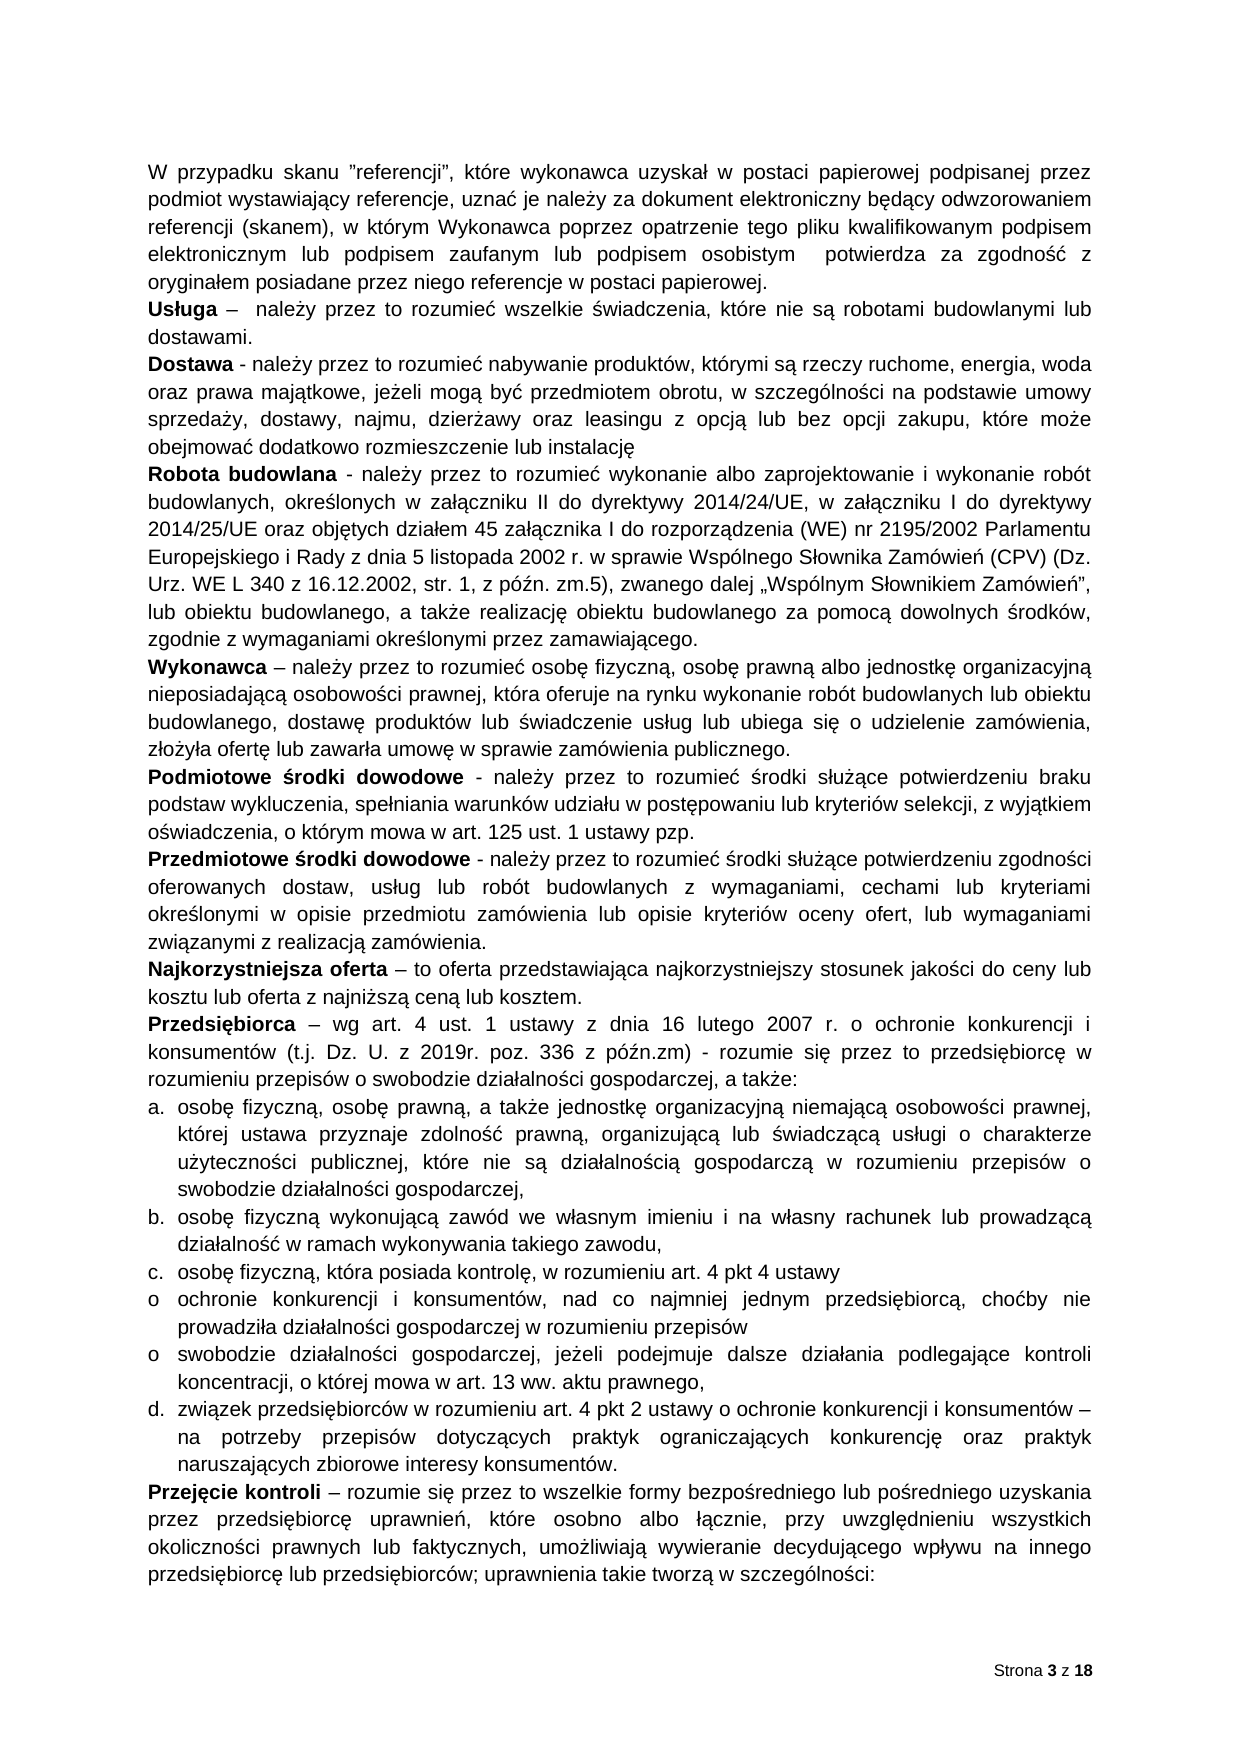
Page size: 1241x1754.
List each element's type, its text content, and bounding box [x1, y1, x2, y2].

text Robota budowlana - należy przez to rozumieć wykonanie albo zaprojektowanie i wykonanie robót budowlanych, określonych w załączniku II do dyrektywy 2014/24/UE, w załączniku I do dyrektywy 2014/25/UE oraz objętych działem 45 załącznika I do rozporządzenia (WE) nr 2195/2002 Parlamentu Europejskiego i Rady z dnia 5 listopada 2002 r. w sprawie Wspólnego Słownika Zamówień (CPV) (Dz. Urz. WE L 340 z 16.12.2002, str. 1, z późn. zm.5), zwanego dalej „Wspólnym Słownikiem Zamówień”, lub obiektu budowlanego, a także realizację obiektu budowlanego za pomocą dowolnych środków, zgodnie z wymaganiami określonymi przez zamawiającego. [148, 462, 1092, 651]
text Przejęcie kontroli – rozumie się przez to wszelkie formy bezpośredniego lub pośredniego uzyskania przez przedsiębiorcę uprawnień, które osobno albo łącznie, przy uwzględnieniu wszystkich okoliczności prawnych lub faktycznych, umożliwiają wywieranie decydującego wpływu na innego przedsiębiorcę lub przedsiębiorców; uprawnienia takie tworzą w szczególności: [148, 1479, 1092, 1586]
text a. osobę fizyczną, osobę prawną, a także jednostkę organizacyjną niemającą osobowości prawnej, której ustawa przyznaje zdolność prawną, organizującą lub świadczącą usługi o charakterze użyteczności publicznej, które nie są działalnością gospodarczą w rozumieniu przepisów o swobodzie działalności gospodarczej, [148, 1094, 1092, 1201]
text o ochronie konkurencji i konsumentów, nad co najmniej jednym przedsiębiorcą, choćby nie prowadziła działalności gospodarczej w rozumieniu przepisów [148, 1287, 1092, 1338]
text Dostawa - należy przez to rozumieć nabywanie produktów, którymi są rzeczy ruchome, energia, woda oraz prawa majątkowe, jeżeli mogą być przedmiotem obrotu, w szczególności na podstawie umowy sprzedaży, dostawy, najmu, dzierżawy oraz leasingu z opcją lub bez opcji zakupu, które może obejmować dodatkowo rozmieszczenie lub instalację [148, 352, 1092, 458]
text b. osobę fizyczną wykonującą zawód we własnym imieniu i na własny rachunek lub prowadzącą działalność w ramach wykonywania takiego zawodu, [148, 1204, 1092, 1256]
text W przypadku skanu ”referencji”, które wykonawca uzyskał w postaci papierowej podpisanej przez podmiot wystawiający referencje, uznać je należy za dokument elektroniczny będący odwzorowaniem referencji (skanem), w którym Wykonawca poprzez opatrzenie tego pliku kwalifikowanym podpisem elektronicznym lub podpisem zaufanym lub podpisem osobistym potwierdza za zgodność z oryginałem posiadane przez niego referencje w postaci papierowej. [148, 159, 1092, 293]
text Podmiotowe środki dowodowe - należy przez to rozumieć środki służące potwierdzeniu braku podstaw wykluczenia, spełniania warunków udziału w postępowaniu lub kryteriów selekcji, z wyjątkiem oświadczenia, o którym mowa w art. 125 ust. 1 ustawy pzp. [148, 764, 1092, 843]
text Przedmiotowe środki dowodowe - należy przez to rozumieć środki służące potwierdzeniu zgodności oferowanych dostaw, usług lub robót budowlanych z wymaganiami, cechami lub kryteriami określonymi w opisie przedmiotu zamówienia lub opisie kryteriów oceny ofert, lub wymaganiami związanymi z realizacją zamówienia. [148, 847, 1092, 953]
text d. związek przedsiębiorców w rozumieniu art. 4 pkt 2 ustawy o ochronie konkurencji i konsumentów – na potrzeby przepisów dotyczących praktyk ograniczających konkurencję oraz praktyk naruszających zbiorowe interesy konsumentów. [148, 1397, 1092, 1476]
text Najkorzystniejsza oferta – to oferta przedstawiająca najkorzystniejszy stosunek jakości do ceny lub kosztu lub oferta z najniższą ceną lub kosztem. [148, 957, 1092, 1008]
text Przedsiębiorca – wg art. 4 ust. 1 ustawy z dnia 16 lutego 2007 r. o ochronie konkurencji i konsumentów (t.j. Dz. U. z 2019r. poz. 336 z późn.zm) - rozumie się przez to przedsiębiorcę w rozumieniu przepisów o swobodzie działalności gospodarczej, a także: [148, 1012, 1092, 1091]
text Wykonawca – należy przez to rozumieć osobę fizyczną, osobę prawną albo jednostkę organizacyjną nieposiadającą osobowości prawnej, która oferuje na rynku wykonanie robót budowlanych lub obiektu budowlanego, dostawę produktów lub świadczenie usług lub ubiega się o udzielenie zamówienia, złożyła ofertę lub zawarła umowę w sprawie zamówienia publicznego. [148, 654, 1092, 761]
text c. osobę fizyczną, która posiada kontrolę, w rozumieniu art. 4 pkt 4 ustawy [148, 1259, 1092, 1283]
text o swobodzie działalności gospodarczej, jeżeli podejmuje dalsze działania podlegające kontroli koncentracji, o której mowa w art. 13 ww. aktu prawnego, [148, 1342, 1092, 1393]
text Usługa – należy przez to rozumieć wszelkie świadczenia, które nie są robotami budowlanymi lub dostawami. [148, 297, 1092, 348]
